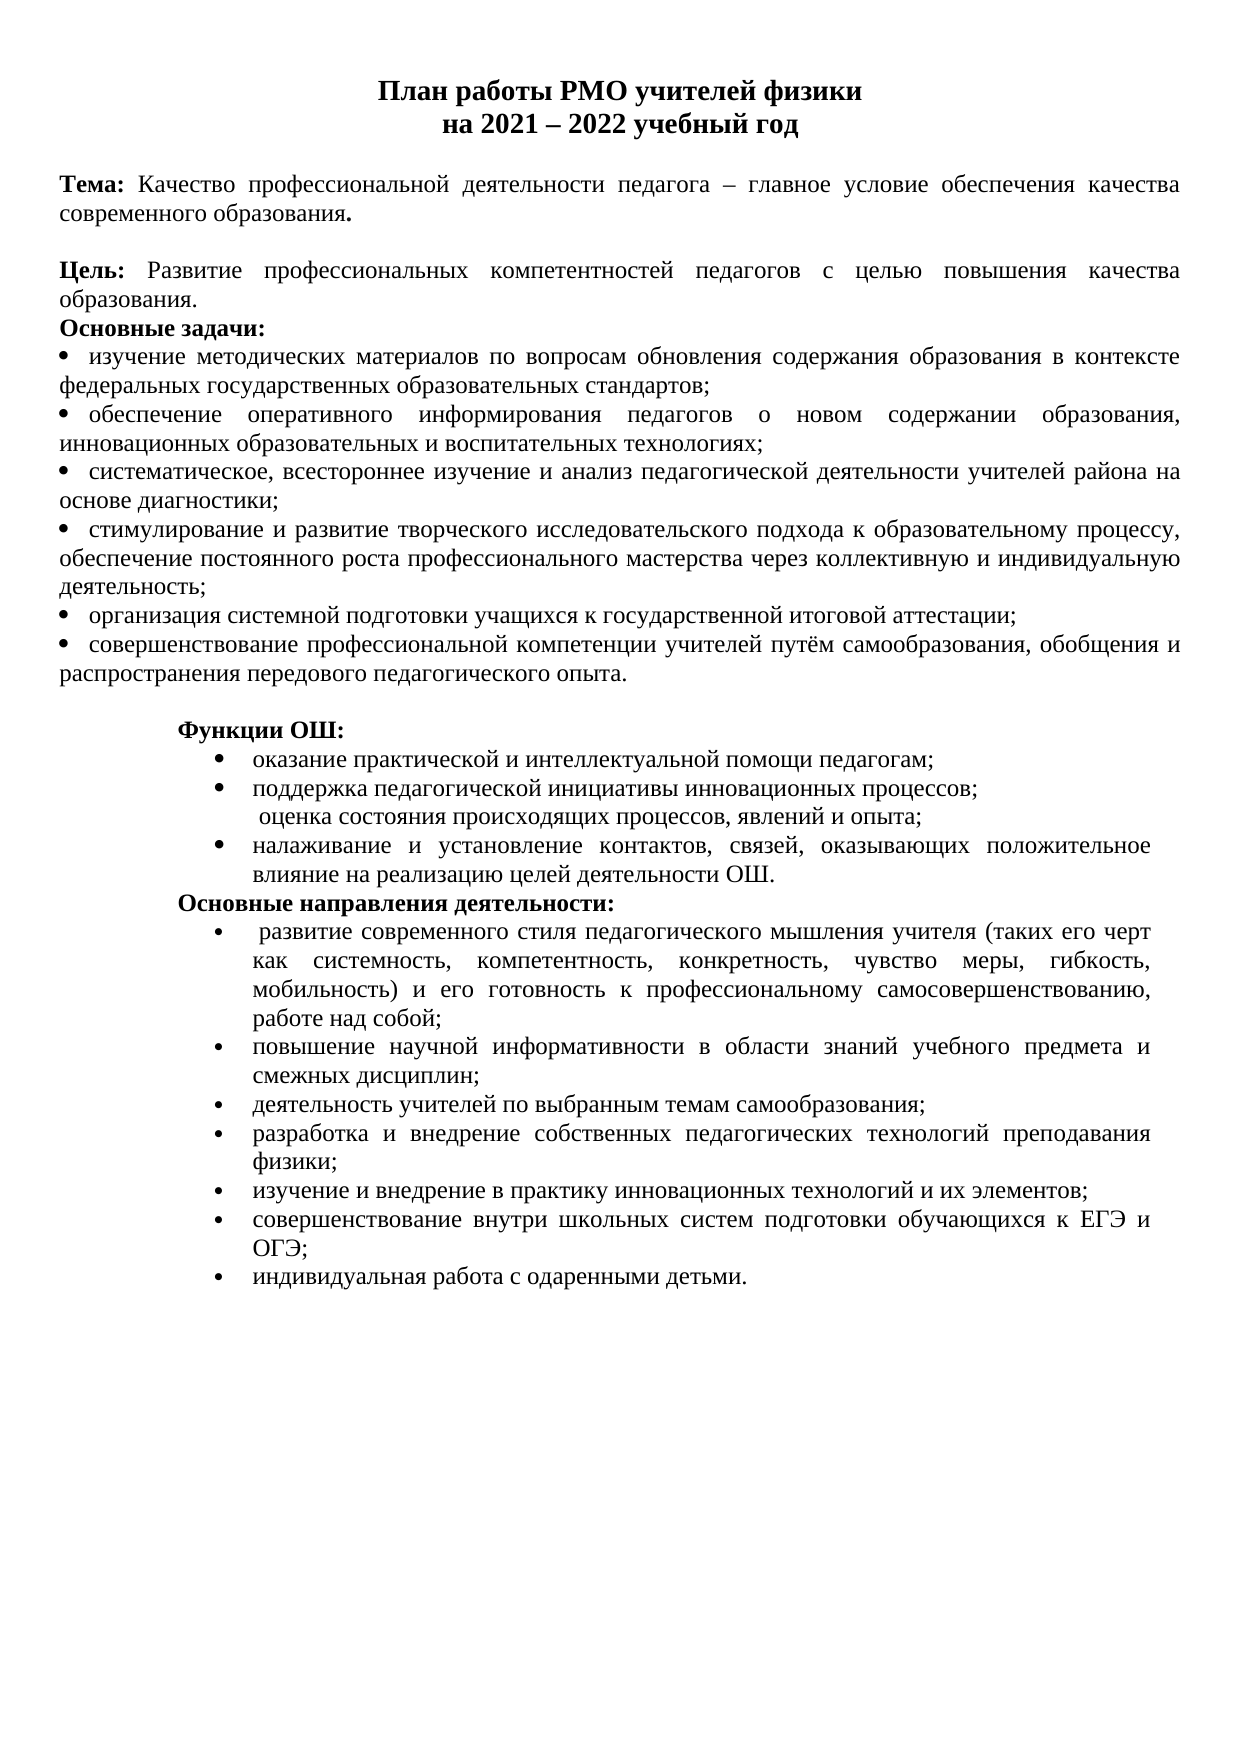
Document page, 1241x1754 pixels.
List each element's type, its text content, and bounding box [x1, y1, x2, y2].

list налаживание и установление контактов, связей, оказывающих положительное влияние на реализацию целей деятельности ОШ. [215, 830, 1152, 888]
text Основные направления деятельности: [177, 888, 1152, 916]
text на 2021 – 2022 учебный год [59, 107, 1181, 140]
list обеспечение оперативного информирования педагогов о новом содержании образования, инновационных образовательных и воспитательных технологиях; [59, 399, 1181, 456]
list совершенствование внутри школьных систем подготовки обучающихся к ЕГЭ и ОГЭ; [215, 1204, 1152, 1261]
list деятельность учителей по выбранным темам самообразования; [215, 1089, 1152, 1118]
text План работы РМО учителей физики [59, 73, 1181, 107]
text Тема: Качество профессиональной деятельности педагога – главное условие обеспечения качества современного образования. [59, 169, 1181, 226]
list организация системной подготовки учащихся к государственной итоговой аттестации; [59, 600, 1181, 629]
list систематическое, всестороннее изучение и анализ педагогической деятельности учителей района на основе диагностики; [59, 456, 1181, 514]
list повышение научной информативности в области знаний учебного предмета и смежных дисциплин; [215, 1031, 1152, 1089]
list изучение и внедрение в практику инновационных технологий и их элементов; [215, 1175, 1152, 1204]
list разработка и внедрение собственных педагогических технологий преподавания физики; [215, 1118, 1152, 1175]
text Основные задачи: [59, 313, 1181, 341]
list развитие современного стиля педагогического мышления учителя (таких его черт как системность, компетентность, конкретность, чувство меры, гибкость, мобильность) и его готовность к профессиональному самосовершенствованию, работе над собой; [215, 916, 1152, 1031]
text Функции ОШ: [177, 715, 1152, 744]
text Цель: Развитие профессиональных компетентностей педагогов с целью повышения качества образования. [59, 255, 1181, 313]
list стимулирование и развитие творческого исследовательского подхода к образовательному процессу, обеспечение постоянного роста профессионального мастерства через коллективную и индивидуальную деятельность; [59, 514, 1181, 600]
list поддержка педагогической инициативы инновационных процессов; [215, 773, 1152, 801]
list совершенствование профессиональной компетенции учителей путём самообразования, обобщения и распространения передового педагогического опыта. [59, 629, 1181, 686]
text оценка состояния происходящих процессов, явлений и опыта; [252, 801, 1152, 830]
list оказание практической и интеллектуальной помощи педагогам; [215, 744, 1152, 773]
list изучение методических материалов по вопросам обновления содержания образования в контексте федеральных государственных образовательных стандартов; [59, 341, 1181, 399]
list индивидуальная работа с одаренными детьми. [215, 1261, 1152, 1290]
